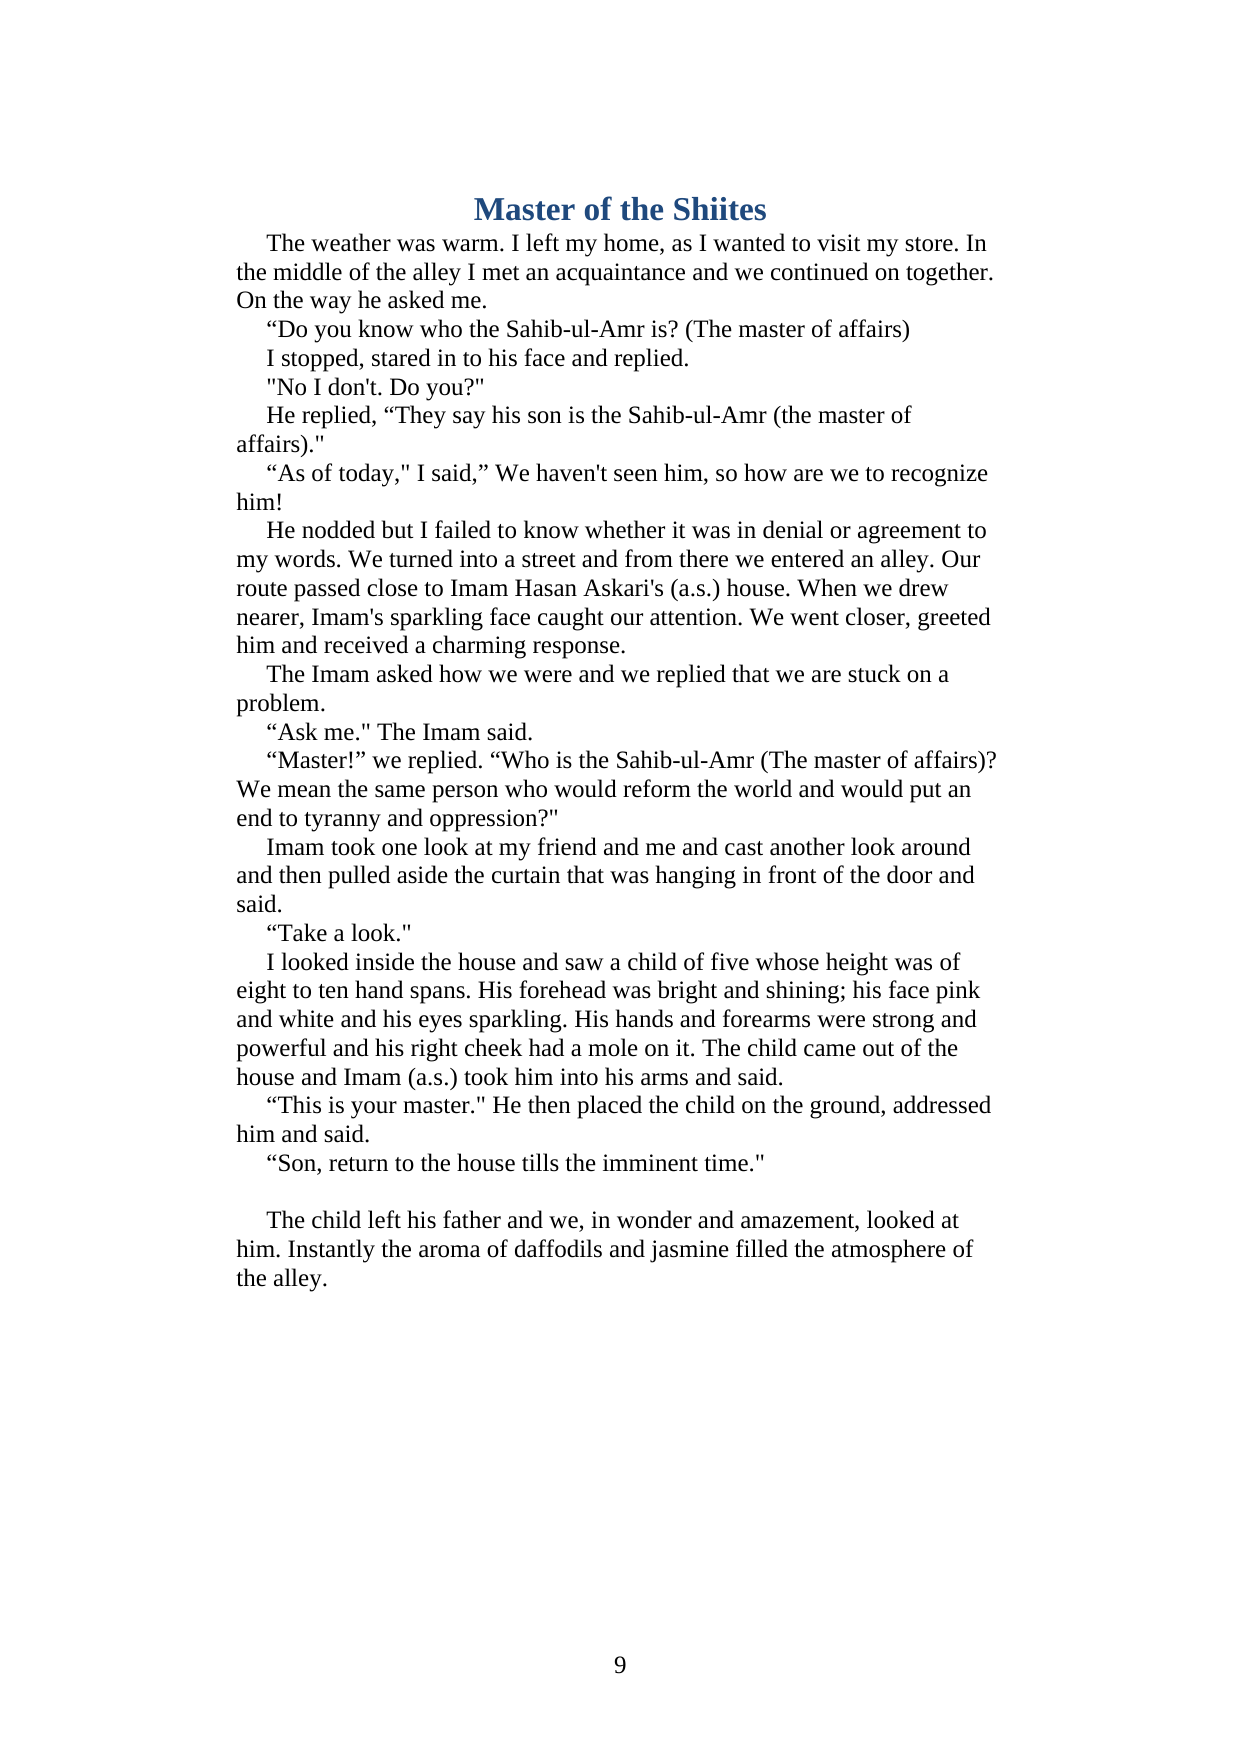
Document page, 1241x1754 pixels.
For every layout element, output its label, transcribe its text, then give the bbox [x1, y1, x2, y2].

text “Master!” we replied. “Who is the Sahib-ul-Amr (The master of affairs)? We mean the same person who would reform the world and would put an end to tyranny and oppression?" [236, 746, 1004, 832]
text He nodded but I failed to know whether it was in denial or agreement to my words. We turned into a street and from there we entered an alley. Our route passed close to Imam Hasan Askari's (a.s.) house. When we drew nearer, Imam's sparkling face caught our attention. We went closer, greeted him and received a charming response. [236, 516, 1004, 659]
text Imam took one look at my friend and me and cast another look around and then pulled aside the curtain that was hanging in front of the door and said. [236, 832, 1004, 918]
text “Take a look." [236, 918, 1004, 947]
text I looked inside the house and saw a child of five whose height was of eight to ten hand spans. His forehead was bright and shining; his face pink and white and his eyes sparkling. His hands and forearms were strong and powerful and his right cheek had a mole on it. The child came out of the house and Imam (a.s.) took him into his arms and said. [236, 947, 1004, 1091]
text I stopped, stared in to his face and replied. [236, 343, 1004, 372]
text “Son, return to the house tills the imminent time." [236, 1148, 1004, 1177]
text The Imam asked how we were and we replied that we are stuck on a problem. [236, 659, 1004, 717]
text The child left his father and we, in wonder and amazement, looked at him. Instantly the aroma of daffodils and jasmine filled the atmosphere of the alley. [236, 1206, 1004, 1292]
text "No I don't. Do you?" [236, 372, 1004, 401]
subtitle Master of the Shiites [236, 190, 1004, 228]
text “Do you know who the Sahib-ul-Amr is? (The master of affairs) [236, 314, 1004, 343]
text He replied, “They say his son is the Sahib-ul-Amr (the master of affairs)." [236, 401, 1004, 458]
text “As of today," I said,” We haven't seen him, so how are we to recognize him! [236, 458, 1004, 516]
text “Ask me." The Imam said. [236, 717, 1004, 746]
text The weather was warm. I left my home, as I wanted to visit my store. In the middle of the alley I met an acquaintance and we continued on together. On the way he asked me. [236, 228, 1004, 314]
text “This is your master." He then placed the child on the ground, addressed him and said. [236, 1091, 1004, 1148]
